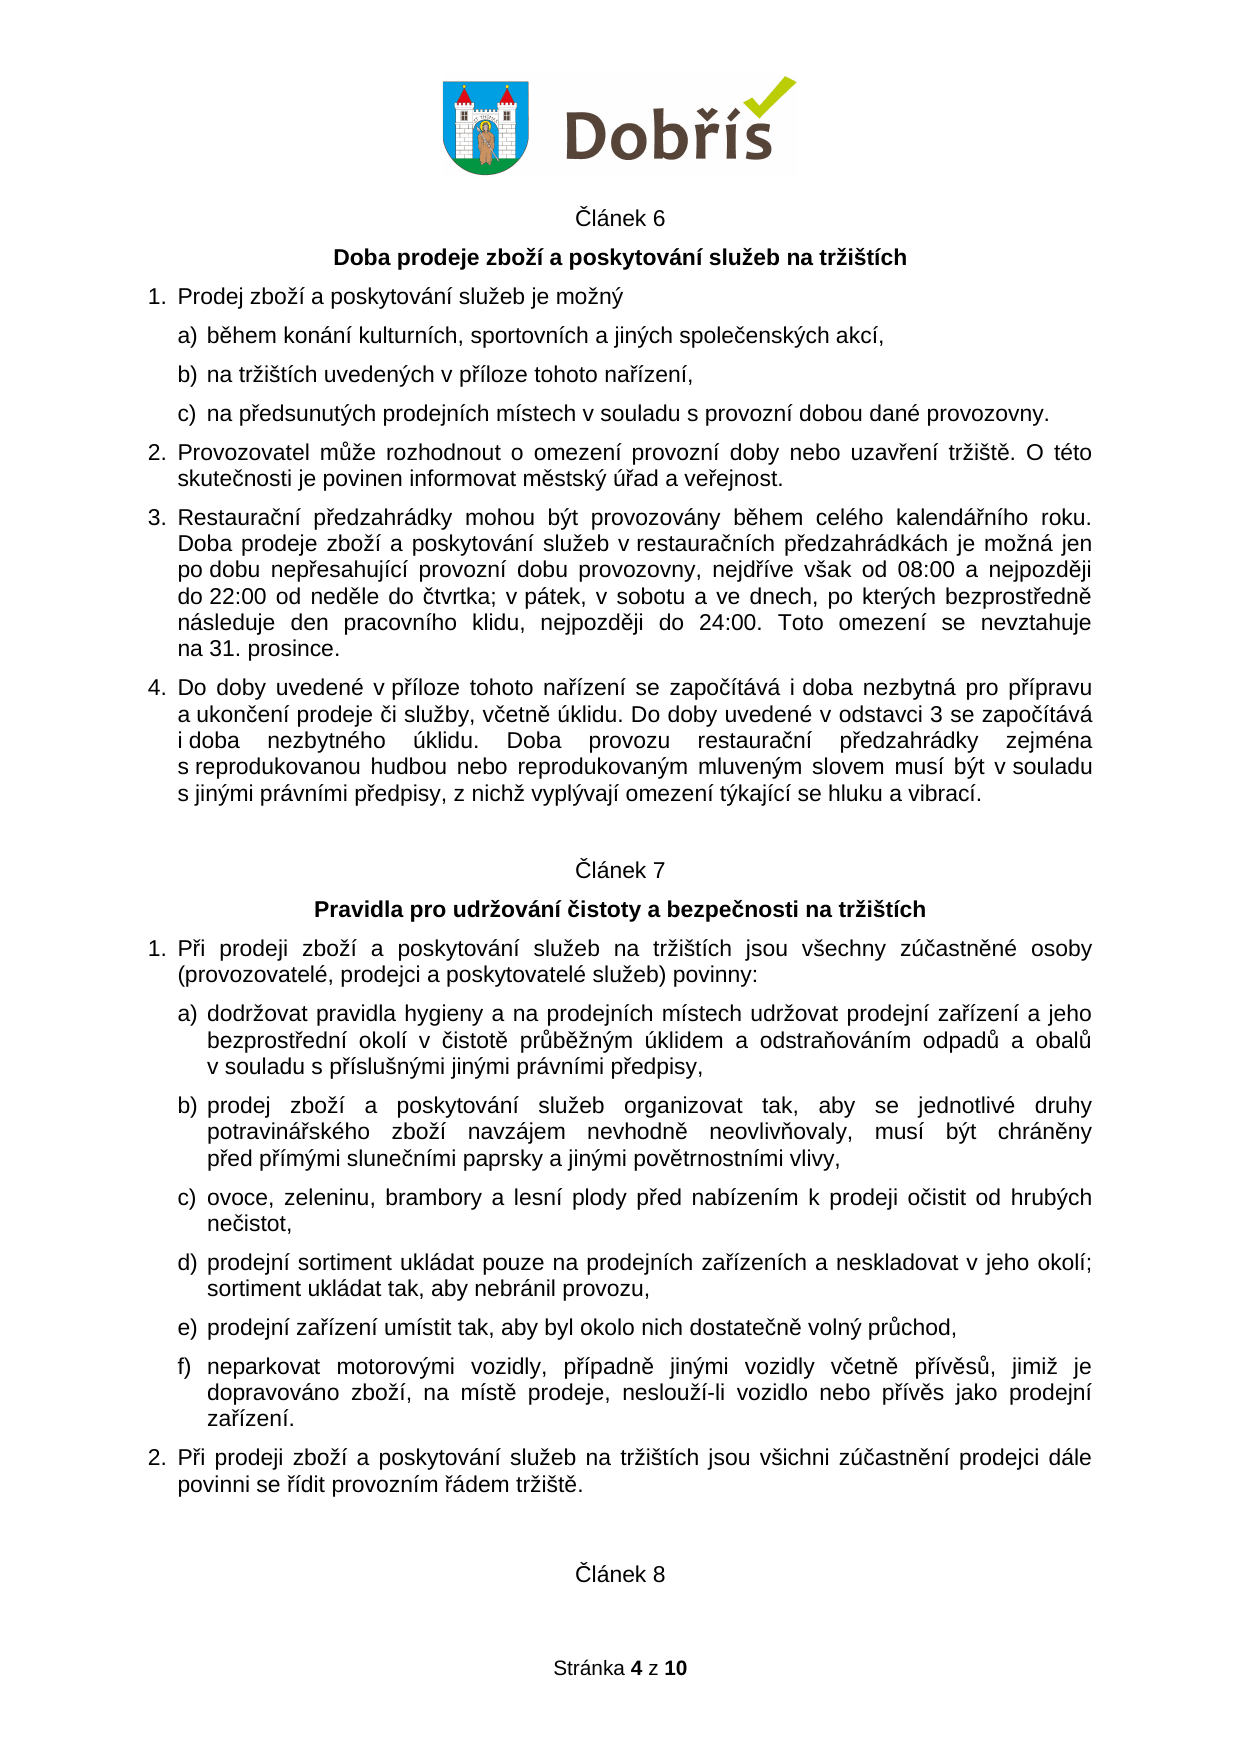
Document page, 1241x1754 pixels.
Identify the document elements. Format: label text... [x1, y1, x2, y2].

list Do doby uvedené v příloze tohoto nařízení se započítává i doba nezbytná pro přípravu a ukončení prodeje či služby, včetně úklidu. Do doby uvedené v odstavci 3 se započítává i doba nezbytného úklidu. Doba provozu restaurační předzahrádky zejména s reprodukovanou hudbou nebo reprodukovaným mluveným slovem musí být v souladu s jinými právními předpisy, z nichž vyplývají omezení týkající se hluku a vibrací. [148, 674, 1093, 806]
text Doba prodeje zboží a poskytování služeb na tržištích [148, 244, 1093, 271]
list neparkovat motorovými vozidly, případně jinými vozidly včetně přívěsů, jimiž je dopravováno zboží, na místě prodeje, neslouží-li vozidlo nebo přívěs jako prodejní zařízení. [177, 1353, 1093, 1432]
text Článek 6 [148, 205, 1093, 232]
text Článek 7 [148, 857, 1093, 884]
list prodejní sortiment ukládat pouze na prodejních zařízeních a neskladovat v jeho okolí; sortiment ukládat tak, aby nebránil provozu, [177, 1249, 1093, 1301]
list Prodej zboží a poskytování služeb je možný [148, 283, 1093, 309]
list Při prodeji zboží a poskytování služeb na tržištích jsou všechny zúčastněné osoby (provozovatelé, prodejci a poskytovatelé služeb) povinny: [148, 935, 1093, 988]
list prodej zboží a poskytování služeb organizovat tak, aby se jednotlivé druhy potravinářského zboží navzájem nevhodně neovlivňovaly, musí být chráněny před přímými slunečními paprsky a jinými povětrnostními vlivy, [177, 1092, 1093, 1171]
list prodejní zařízení umístit tak, aby byl okolo nich dostatečně volný průchod, [177, 1314, 1093, 1340]
list během konání kulturních, sportovních a jiných společenských akcí, [177, 322, 1093, 348]
text Pravidla pro udržování čistoty a bezpečnosti na tržištích [148, 896, 1093, 923]
list Při prodeji zboží a poskytování služeb na tržištích jsou všichni zúčastnění prodejci dále povinni se řídit provozním řádem tržiště. [148, 1444, 1093, 1497]
picture [442, 73, 798, 178]
list dodržovat pravidla hygieny a na prodejních místech udržovat prodejní zařízení a jeho bezprostřední okolí v čistotě průběžným úklidem a odstraňováním odpadů a obalů v souladu s příslušnými jinými právními předpisy, [177, 1000, 1093, 1079]
list na tržištích uvedených v příloze tohoto nařízení, [177, 361, 1093, 387]
list na předsunutých prodejních místech v souladu s provozní dobou dané provozovny. [177, 399, 1093, 426]
list Restaurační předzahrádky mohou být provozovány během celého kalendářního roku. Doba prodeje zboží a poskytování služeb v restauračních předzahrádkách je možná jen po dobu nepřesahující provozní dobu provozovny, nejdříve však od 08:00 a nejpozději do 22:00 od neděle do čtvrtka; v pátek, v sobotu a ve dnech, po kterých bezprostředně následuje den pracovního klidu, nejpozději do 24:00. Toto omezení se nevztahuje na 31. prosince. [148, 504, 1093, 662]
list Provozovatel může rozhodnout o omezení provozní doby nebo uzavření tržiště. O této skutečnosti je povinen informovat městský úřad a veřejnost. [148, 438, 1093, 491]
list ovoce, zeleninu, brambory a lesní plody před nabízením k prodeji očistit od hrubých nečistot, [177, 1183, 1093, 1236]
text Článek 8 [148, 1561, 1093, 1587]
